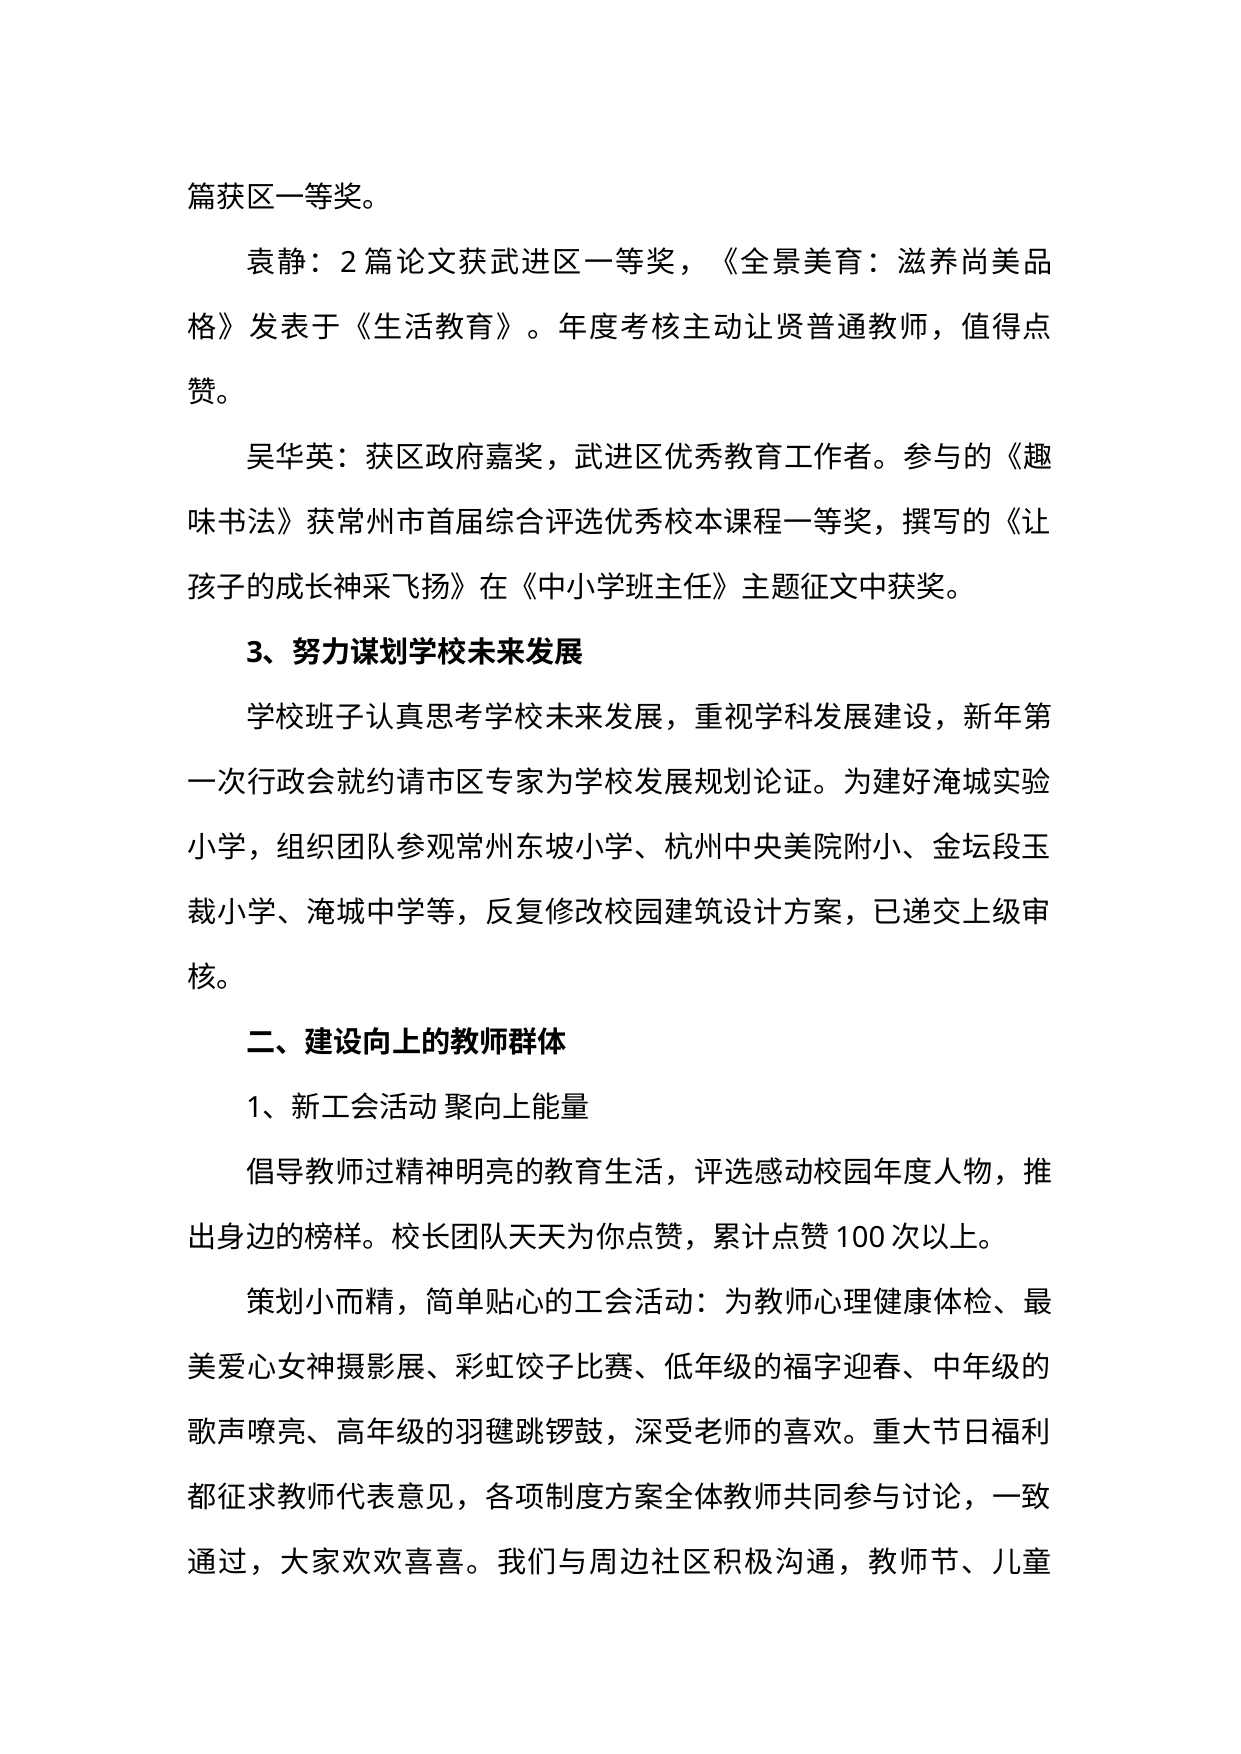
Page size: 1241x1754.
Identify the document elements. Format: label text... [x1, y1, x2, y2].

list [187, 162, 1053, 227]
list 倡导教师过精神明亮的教育生活，评选感动校园年度人物，推出身边的榜样。校长团队天天为你点赞，累计点赞100次以上。 [187, 1137, 1053, 1267]
list 吴华英：获区政府嘉奖，武进区优秀教育工作者。参与的《趣味书法》获常州市首届综合评选优秀校本课程一等奖，撰写的《让孩子的成长神采飞扬》在《中小学班主任》主题征文中获奖。 [187, 422, 1053, 617]
list 学校班子认真思考学校未来发展，重视学科发展建设，新年第一次行政会就约请市区专家为学校发展规划论证。为建好淹城实验小学，组织团队参观常州东坡小学、杭州中央美院附小、金坛段玉裁小学、淹城中学等，反复修改校园建筑设计方案，已递交上级审核。 [187, 682, 1053, 1007]
list 二、建设向上的教师群体 [187, 1007, 1053, 1072]
list 1、新工会活动 聚向上能量 [187, 1072, 1053, 1137]
list 袁静：2篇论文获武进区一等奖，《全景美育：滋养尚美品格》发表于《生活教育》。年度考核主动让贤普通教师，值得点赞。 [187, 227, 1053, 422]
list 3、努力谋划学校未来发展 [187, 617, 1053, 682]
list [187, 1267, 1053, 1592]
